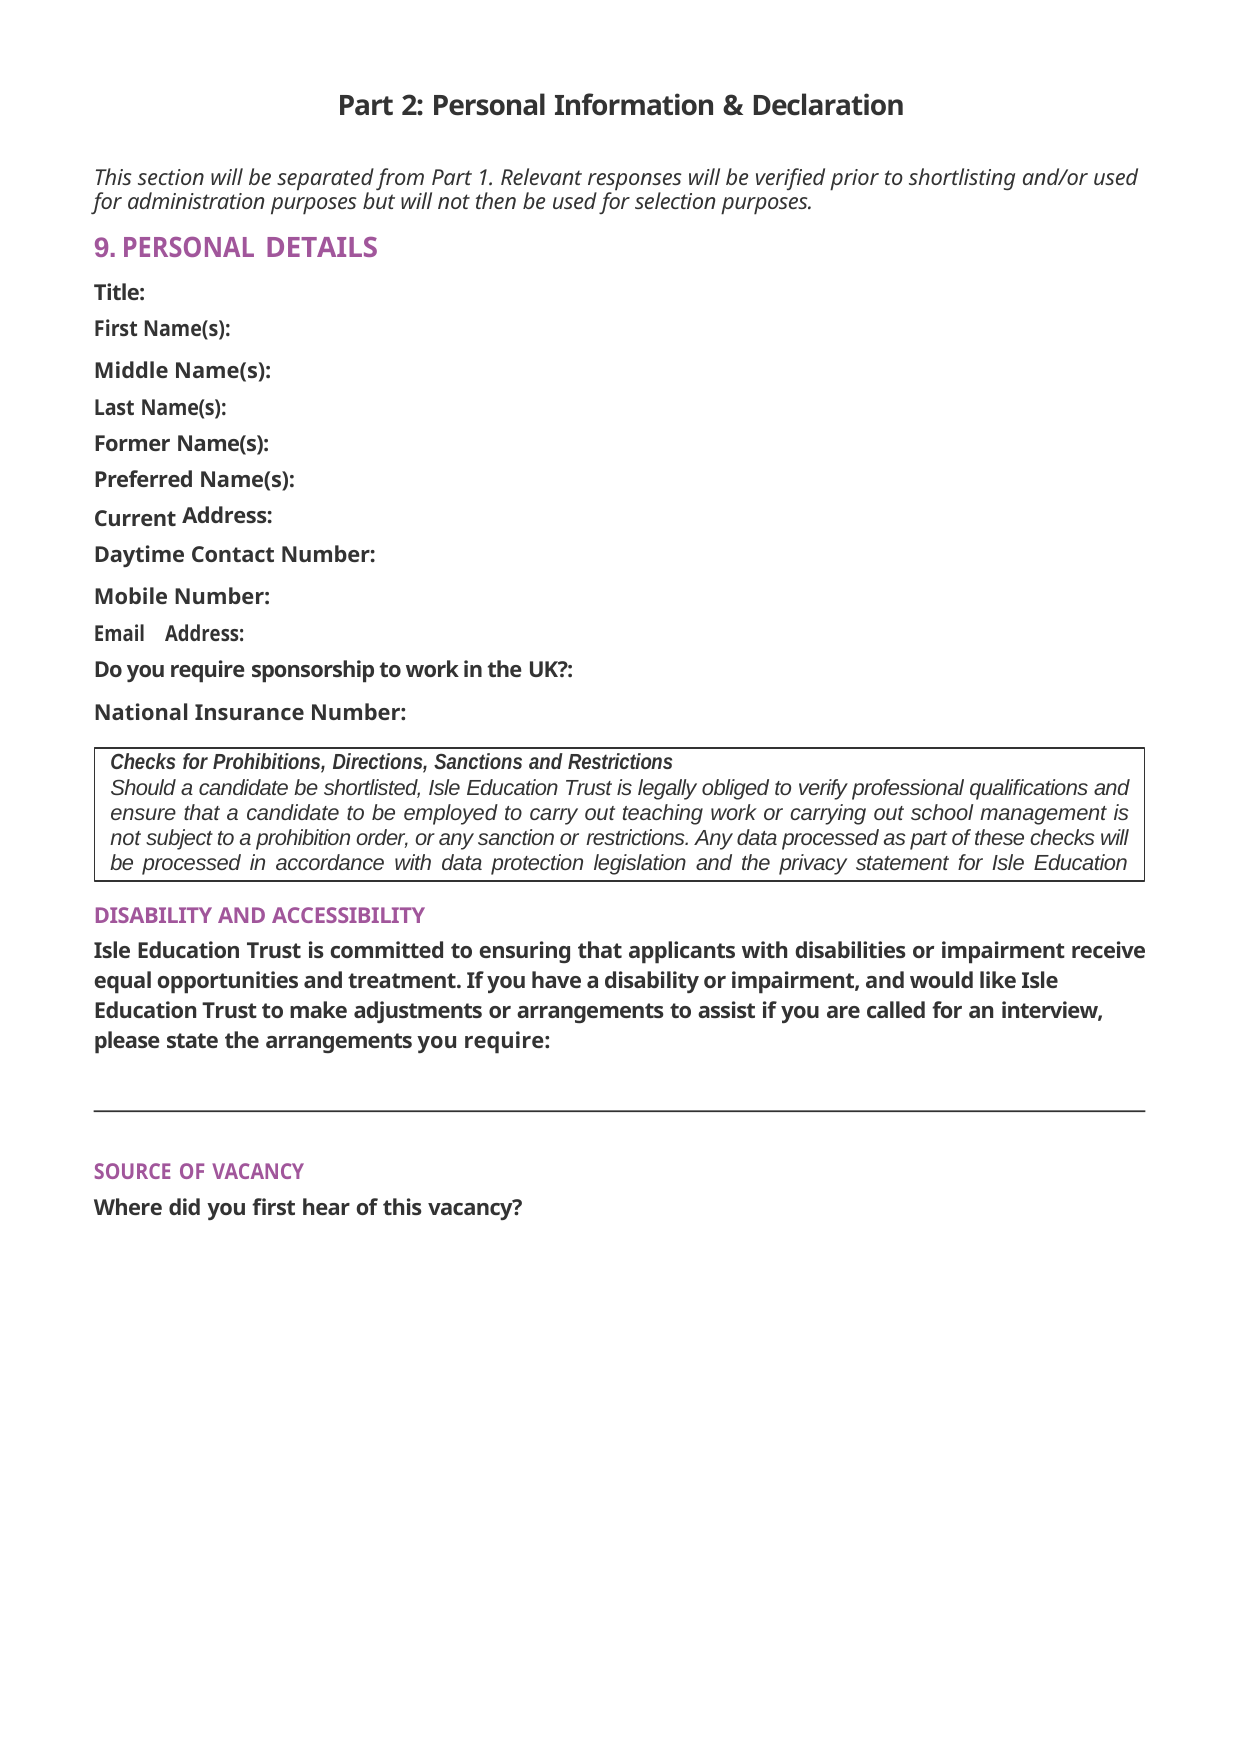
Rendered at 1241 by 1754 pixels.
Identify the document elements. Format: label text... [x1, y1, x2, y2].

text Last Name(s): [94, 392, 1152, 422]
text Where did you first hear of this vacancy? [94, 1192, 1152, 1222]
text This section will be separated from Part 1. Relevant responses will be veriﬁed prior to shortlisting and/or used for administration purposes but will not then be used for selection purposes. [94, 165, 1152, 216]
text Isle Education Trust is committed to ensuring that applicants with disabilities or impairment receive equal opportunities and treatment. If you have a disability or impairment, and would like Isle Education Trust to make adjustments or arrangements to assist if you are called for an interview, please state the arrangements you require: [94, 936, 1152, 1055]
text Middle Name(s): [94, 355, 366, 385]
text Do you require sponsorship to work in the UK?: [94, 654, 665, 683]
subtitle SOURCE OF VACANCY [94, 1156, 1152, 1186]
text Daytime Contact Number: [94, 538, 501, 568]
text National Insurance Number: [94, 696, 665, 726]
text Email Address: [94, 618, 1152, 648]
subtitle Part 2: Personal Information & Declaration [96, 85, 1147, 123]
text Mobile Number: [94, 581, 501, 611]
text Title: [94, 277, 1152, 307]
text First Name(s): [94, 313, 366, 343]
subtitle PERSONAL DETAILS [94, 228, 1152, 266]
text Preferred Name(s): [94, 464, 1152, 494]
subtitle DISABILITY AND ACCESSIBILITY [94, 764, 1152, 929]
text Former Name(s): [94, 428, 1152, 458]
text Current Address: [94, 500, 1152, 532]
